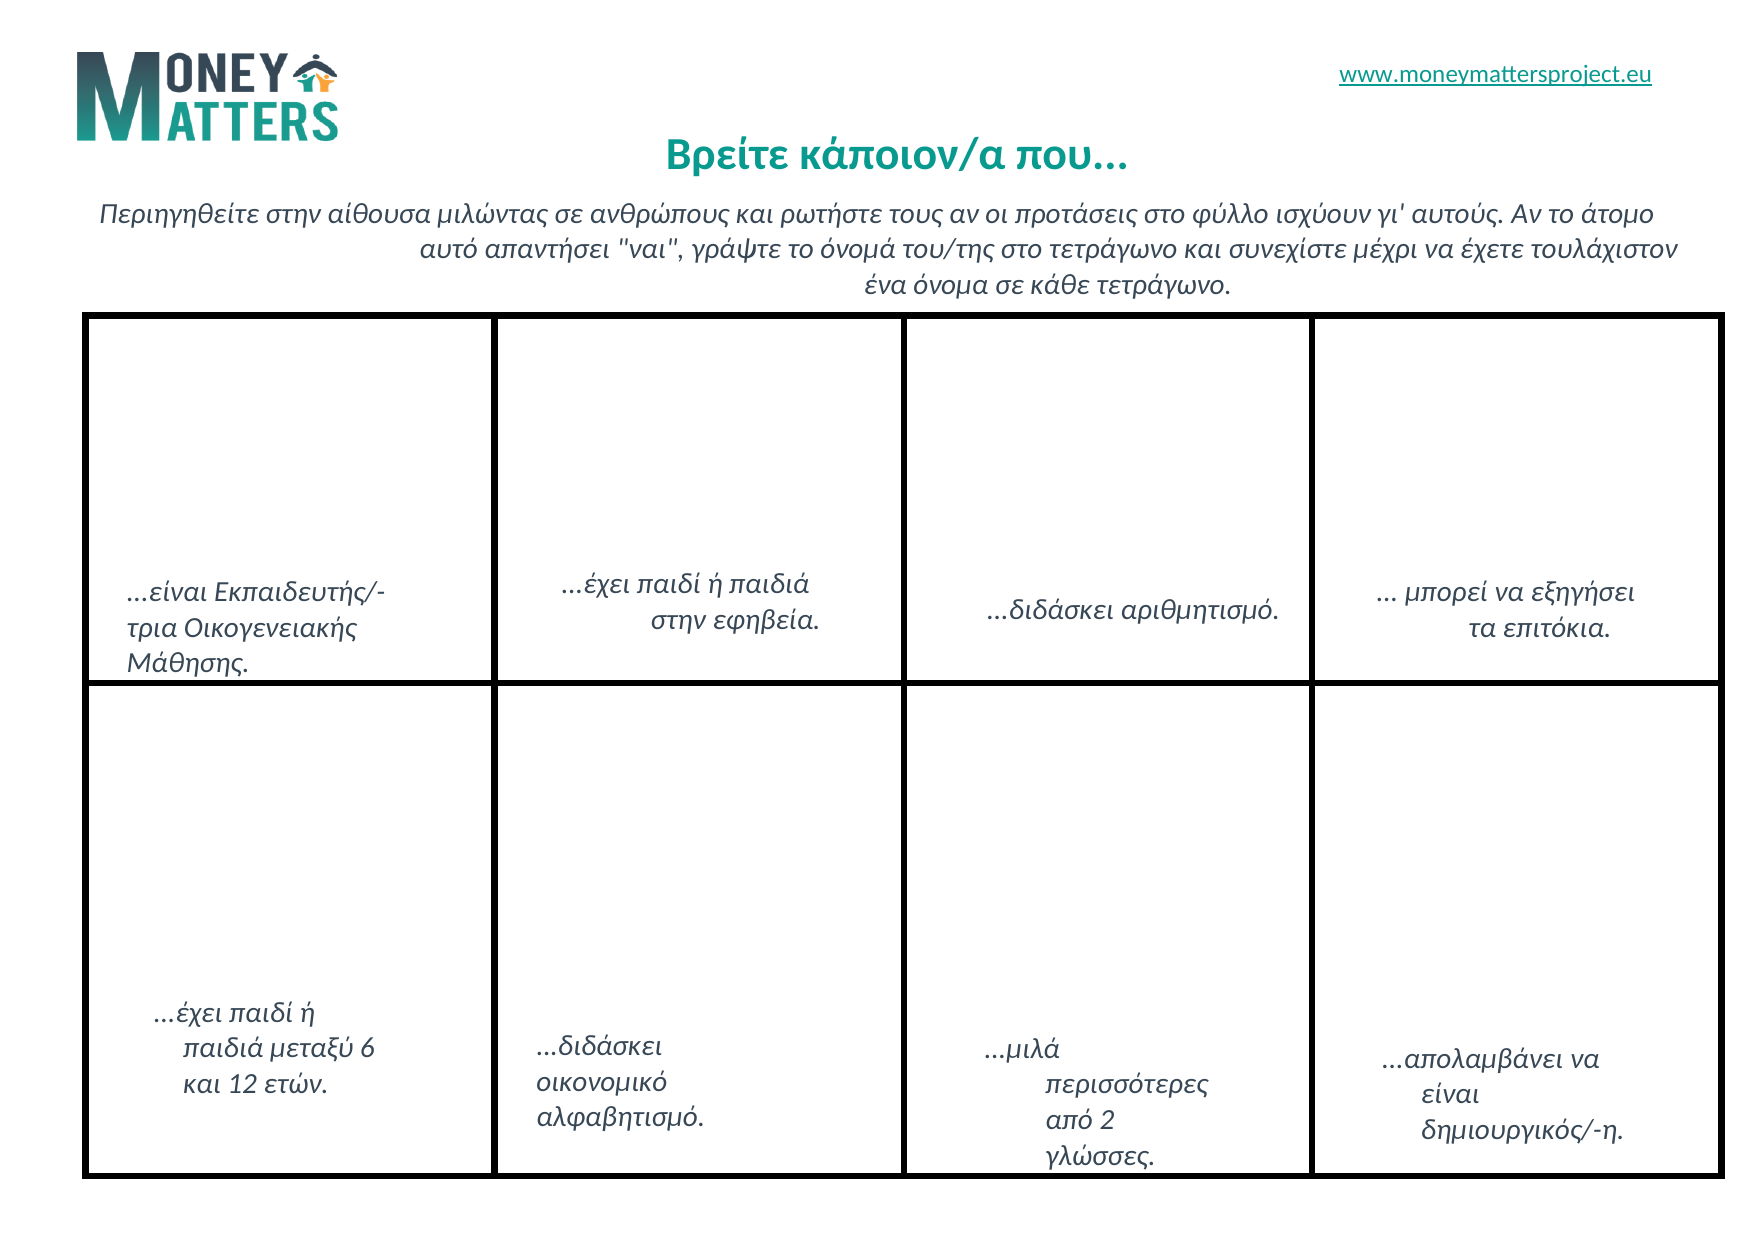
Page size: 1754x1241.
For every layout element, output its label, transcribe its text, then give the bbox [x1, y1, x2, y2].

text ένα όνομα σε κάθε τετράγωνο. [864, 266, 1733, 302]
table_header ...διδάσκει αριθμητισμό. [907, 319, 1309, 680]
table_cell ...απολαμβάνει να είναι δημιουργικός/-η. [1315, 686, 1718, 1172]
text www.moneymattersproject.eu [1339, 58, 1733, 89]
text Περιηγηθείτε στην αίθουσα μιλώντας σε ανθρώπους και ρωτήστε τους αν οι προτάσεις στο φύλλο ισχύουν γι' αυτούς. Αν το άτομο αυτό απαντήσει "ναι", γράψτε το όνομά του/της στο τετράγωνο και συνεχίστε μέχρι να έχετε τουλάχιστον [99, 195, 1712, 266]
table_header ...έχει παιδί ή παιδιά στην εφηβεία. [498, 319, 901, 680]
table_cell ...μιλά περισσότερες από 2 γλώσσες. [907, 686, 1309, 1172]
table_header ...είναι Εκπαιδευτής/-τρια Οικογενειακής Μάθησης. [89, 319, 491, 680]
table_cell ...διδάσκει οικονομικό αλφαβητισμό. [498, 686, 901, 1172]
picture [77, 52, 338, 141]
title Βρείτε κάποιον/α που... [666, 124, 1133, 181]
table_cell ...έχει παιδί ή παιδιά μεταξύ 6 και 12 ετών. [89, 686, 491, 1172]
table_header ... μπορεί να εξηγήσει τα επιτόκια. [1315, 319, 1718, 680]
